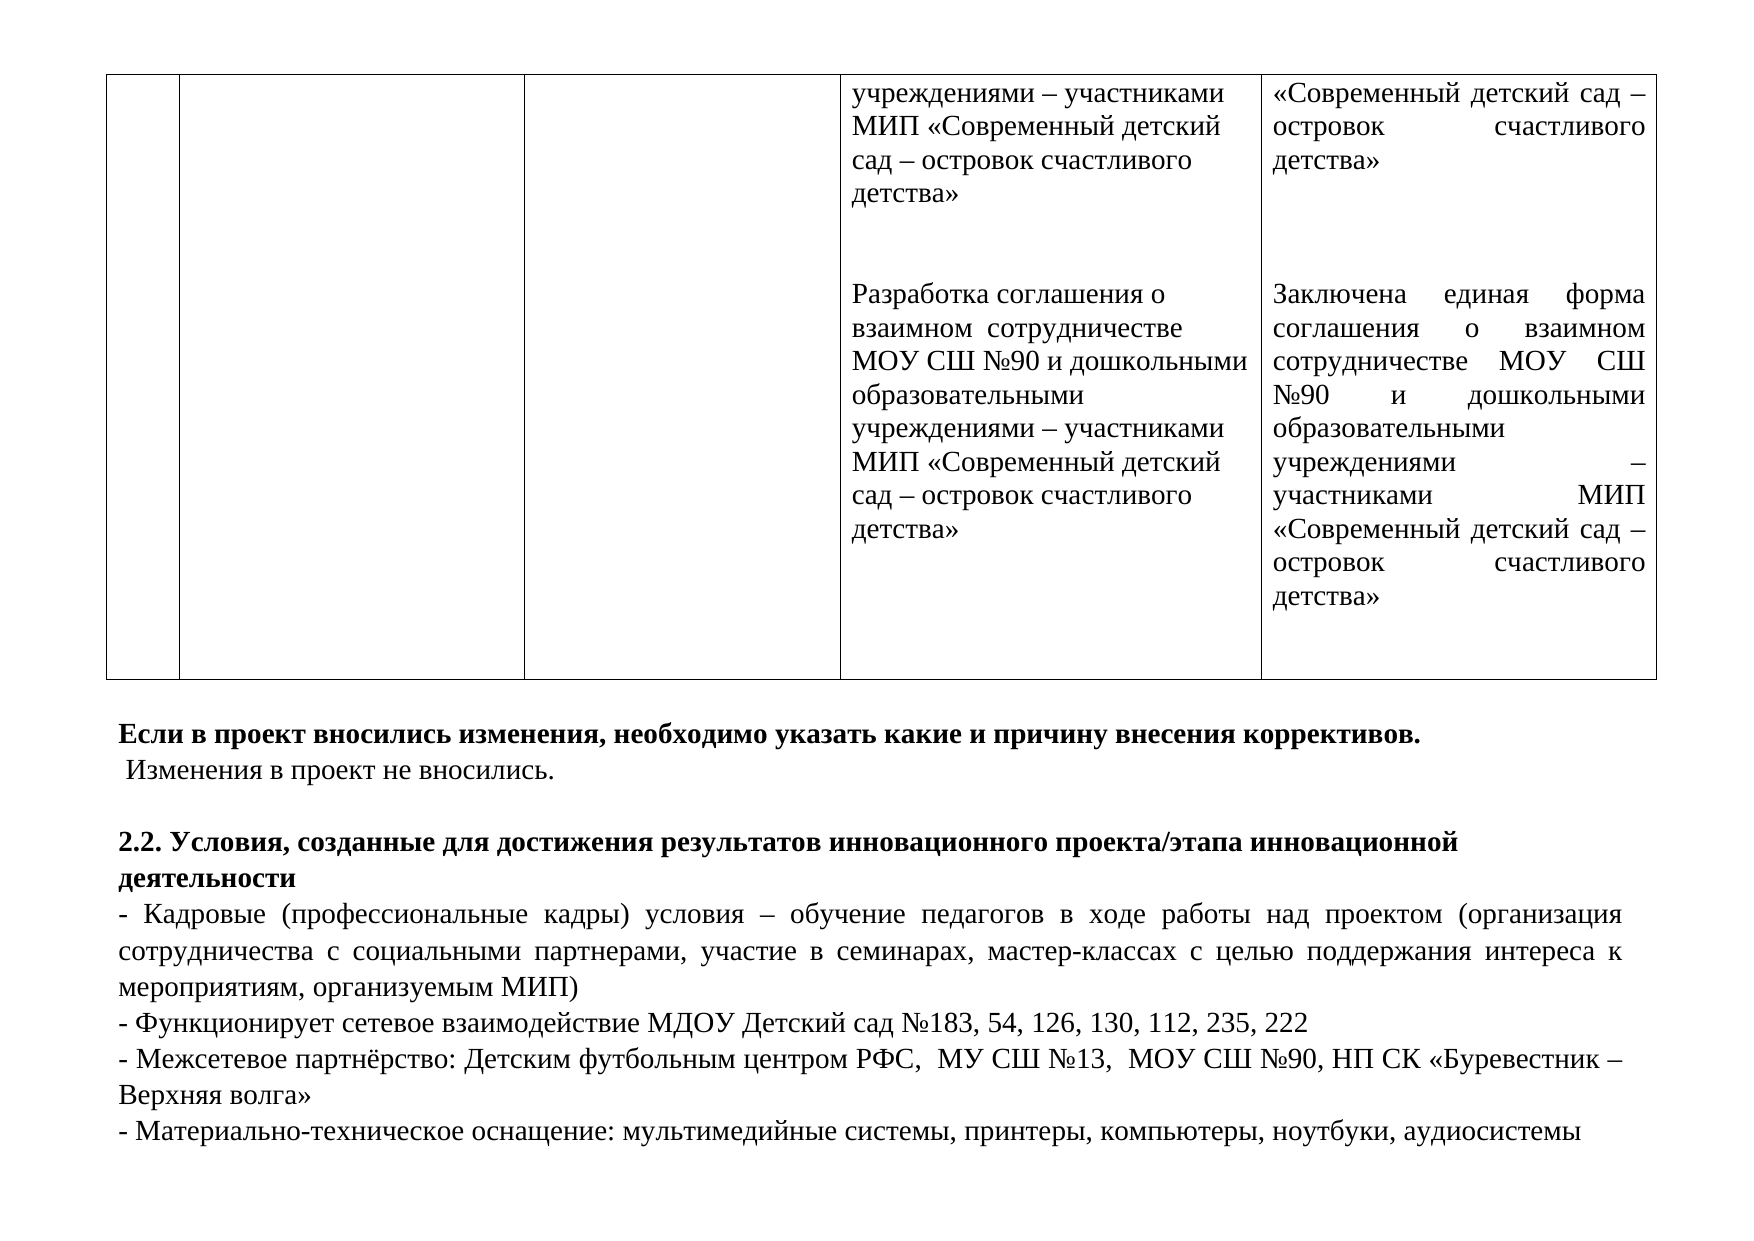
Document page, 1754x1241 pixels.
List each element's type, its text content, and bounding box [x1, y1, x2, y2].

list - Функционирует сетевое взаимодействие МДОУ Детский сад №183, 54, 126, 130, 112, 235, 222 [118, 1005, 1624, 1038]
list - Межсетевое партнёрство: Детским футбольным центром РФС, МУ СШ №13, МОУ СШ №90, НП СК «Буревестник – Верхняя волга» [118, 1041, 1624, 1111]
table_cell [841, 75, 1261, 679]
list Изменения в проект не вносились. [118, 752, 1624, 786]
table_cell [180, 75, 524, 679]
list Если в проект вносились изменения, необходимо указать какие и причину внесения коррективов. [118, 716, 1624, 749]
list - Кадровые (профессиональные кадры) условия – обучение педагогов в ходе работы над проектом (организация сотрудничества с социальными партнерами, участие в семинарах, мастер-классах с целью поддержания интереса к мероприятиям, организуемым МИП) [118, 897, 1624, 1002]
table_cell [1262, 75, 1656, 679]
list 2.2. Условия, созданные для достижения результатов инновационного проекта/этапа инновационной деятельности [118, 824, 1624, 894]
list - Материально-техническое оснащение: мультимедийные системы, принтеры, компьютеры, ноутбуки, аудиосистемы [118, 1113, 1624, 1147]
table_cell 3 [107, 75, 179, 679]
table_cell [525, 75, 840, 679]
